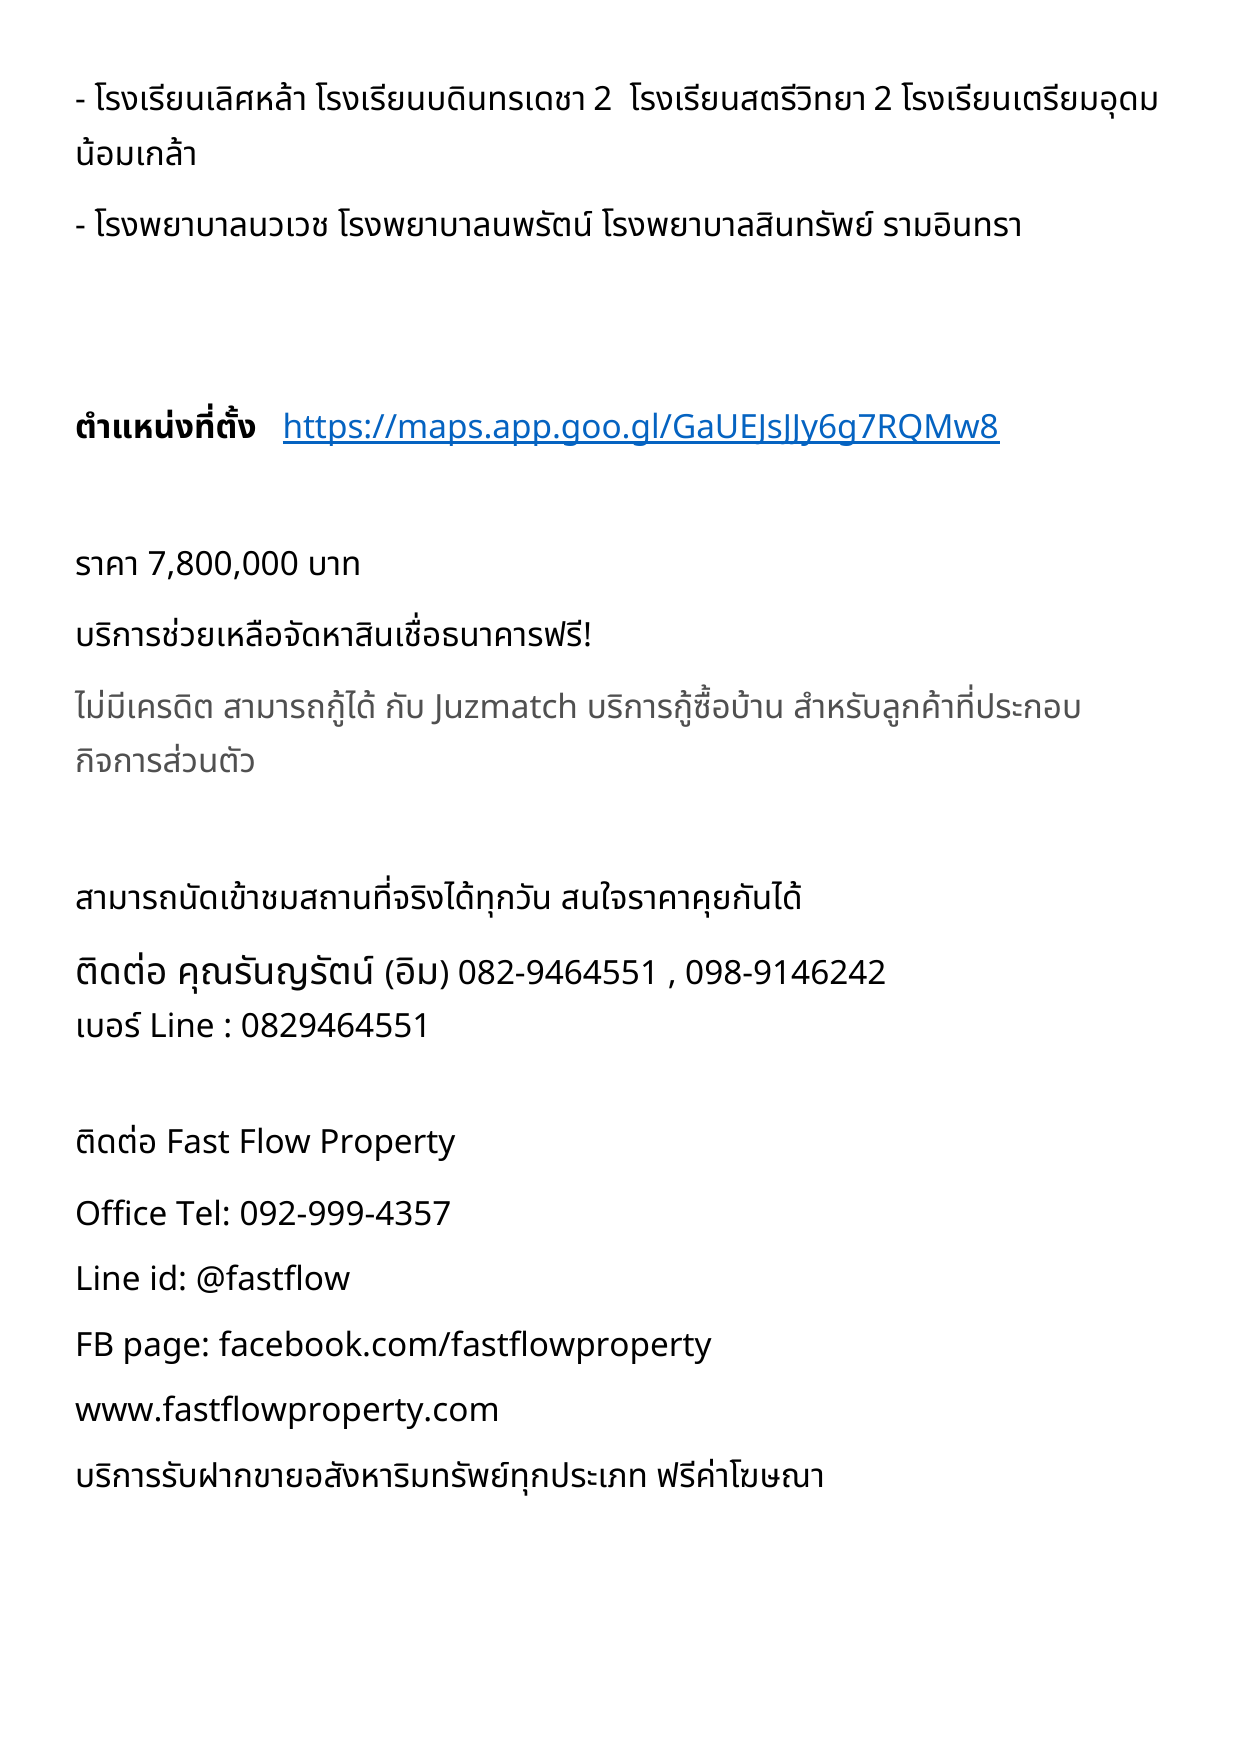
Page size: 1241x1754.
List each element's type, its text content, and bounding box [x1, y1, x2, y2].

text บริการรับฝากขายอสังหาริมทรัพย์ทุกประเภท ฟรีค่าโฆษณา [75, 1452, 1165, 1502]
text FB page: facebook.com/fastflowproperty [75, 1321, 1165, 1366]
text เบอร์ Line : 0829464551 [75, 1001, 1165, 1052]
text www.fastflowproperty.com [75, 1386, 1165, 1432]
text ราคา 7,800,000 บาท [75, 540, 1165, 591]
text ติดต่อ คุณรันญรัตน์ (อิม) 082-9464551 , 098-9146242 [75, 945, 1165, 1001]
text สามารถนัดเข้าชมสถานที่จริงได้ทุกวัน สนใจราคาคุยกันได้ [75, 874, 1165, 924]
text Office Tel: 092-999-4357 [75, 1189, 1165, 1235]
text บริการช่วยเหลือจัดหาสินเชื่อธนาคารฟรี! [75, 611, 1165, 662]
text ตำแหน่งที่ตั้ง https://maps.app.goo.gl/GaUEJsJJy6g7RQMw8 [75, 403, 1165, 454]
text Line id: @fastflow [75, 1255, 1165, 1300]
text ไม่มีเครดิต สามารถกู้ได้ กับ Juzmatch บริการกู้ซื้อบ้าน สำหรับลูกค้าที่ประกอบกิจการส่วนตัว [75, 682, 1165, 787]
text ติดต่อ Fast Flow Property [75, 1118, 1165, 1169]
text - โรงเรียนเลิศหล้า โรงเรียนบดินทรเดชา2 โรงเรียนสตรีวิทยา2 โรงเรียนเตรียมอุดมน้อมเกล้า [75, 75, 1165, 180]
text - โรงพยาบาลนวเวช โรงพยาบาลนพรัตน์ โรงพยาบาลสินทรัพย์ รามอินทรา [75, 201, 1165, 251]
